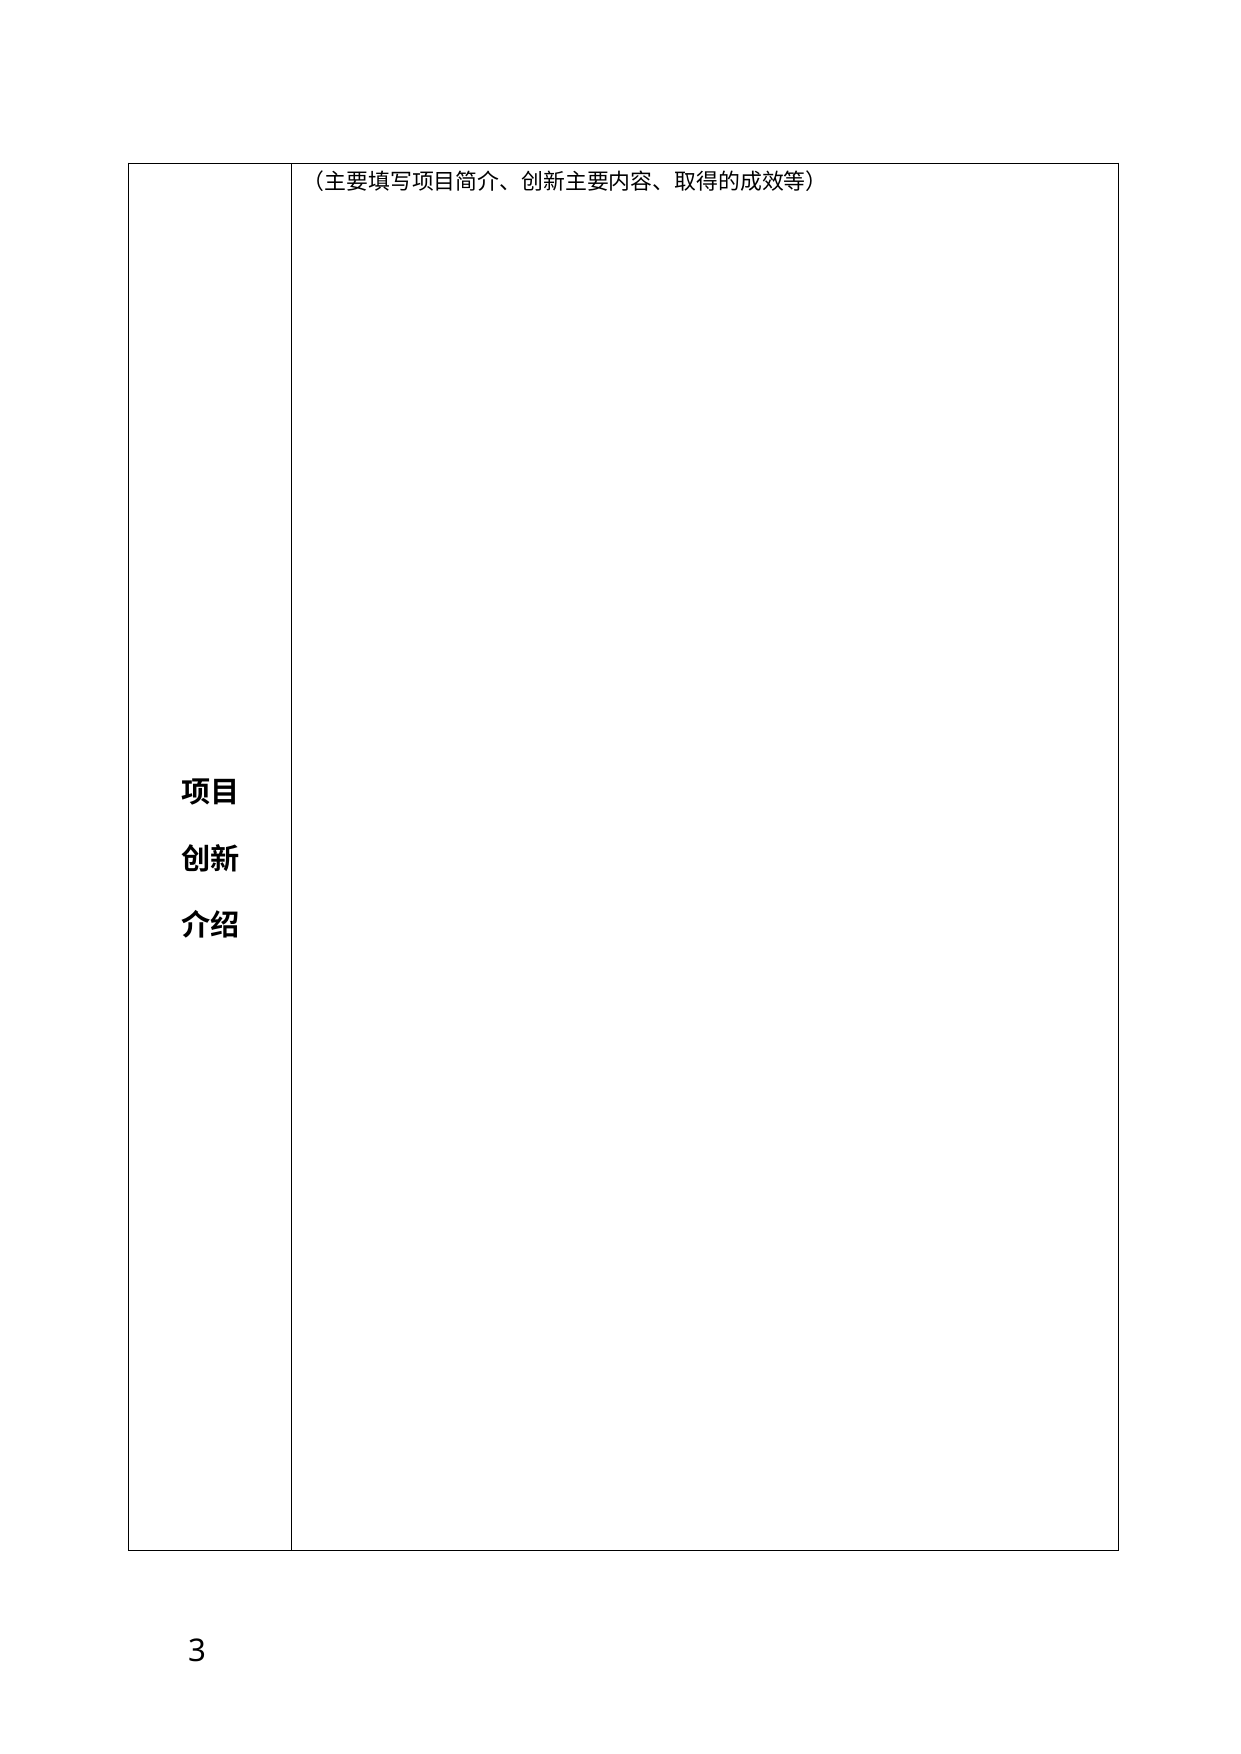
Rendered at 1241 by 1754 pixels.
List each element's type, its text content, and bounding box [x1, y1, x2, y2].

table_cell （主要填写项目简介、创新主要内容、取得的成效等） [292, 164, 1118, 1549]
table_cell 项目 创新 介绍 [129, 164, 291, 1549]
